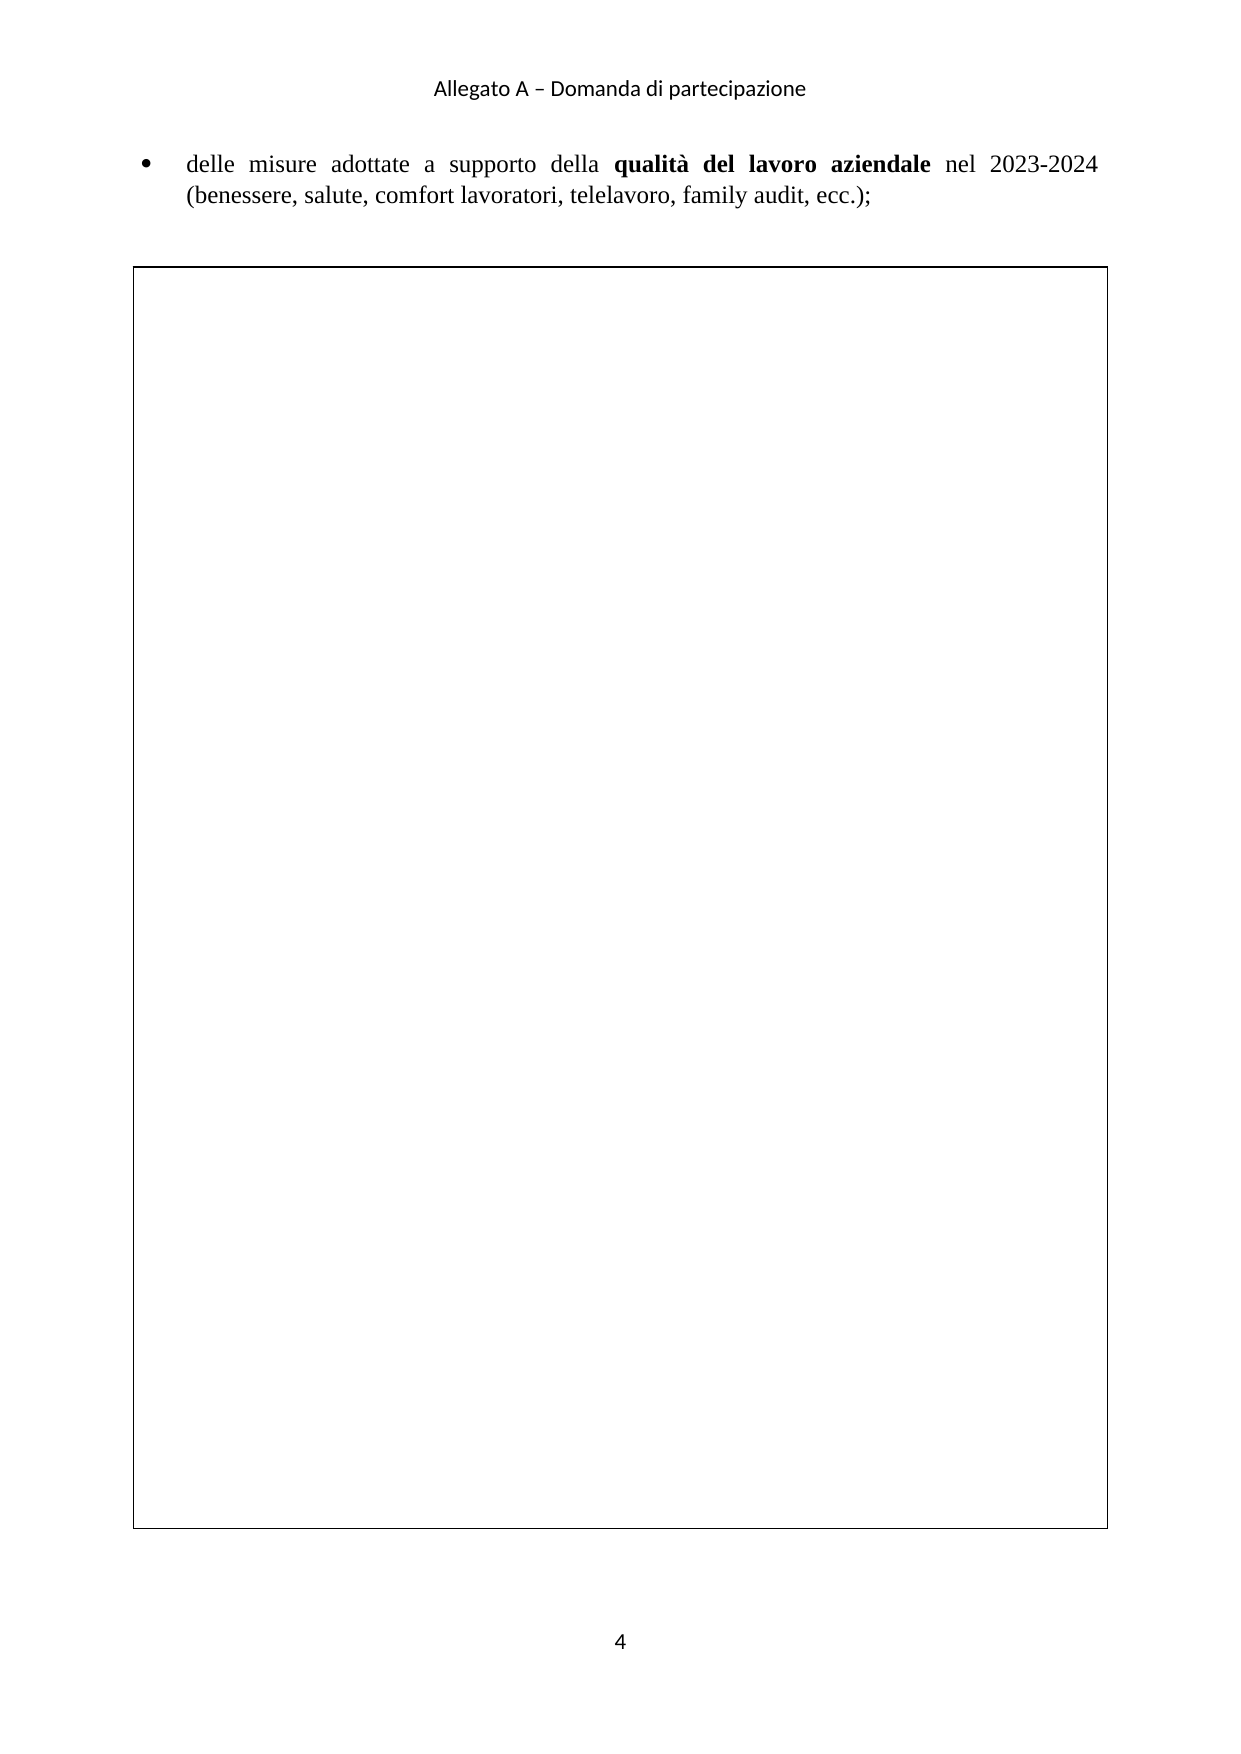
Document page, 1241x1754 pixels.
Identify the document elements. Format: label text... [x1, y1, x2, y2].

list delle misure adottate a supporto della qualità del lavoro aziendale nel 2023-2024 (benessere, salute, comfort lavoratori, telelavoro, family audit, ecc.); [142, 148, 1098, 210]
